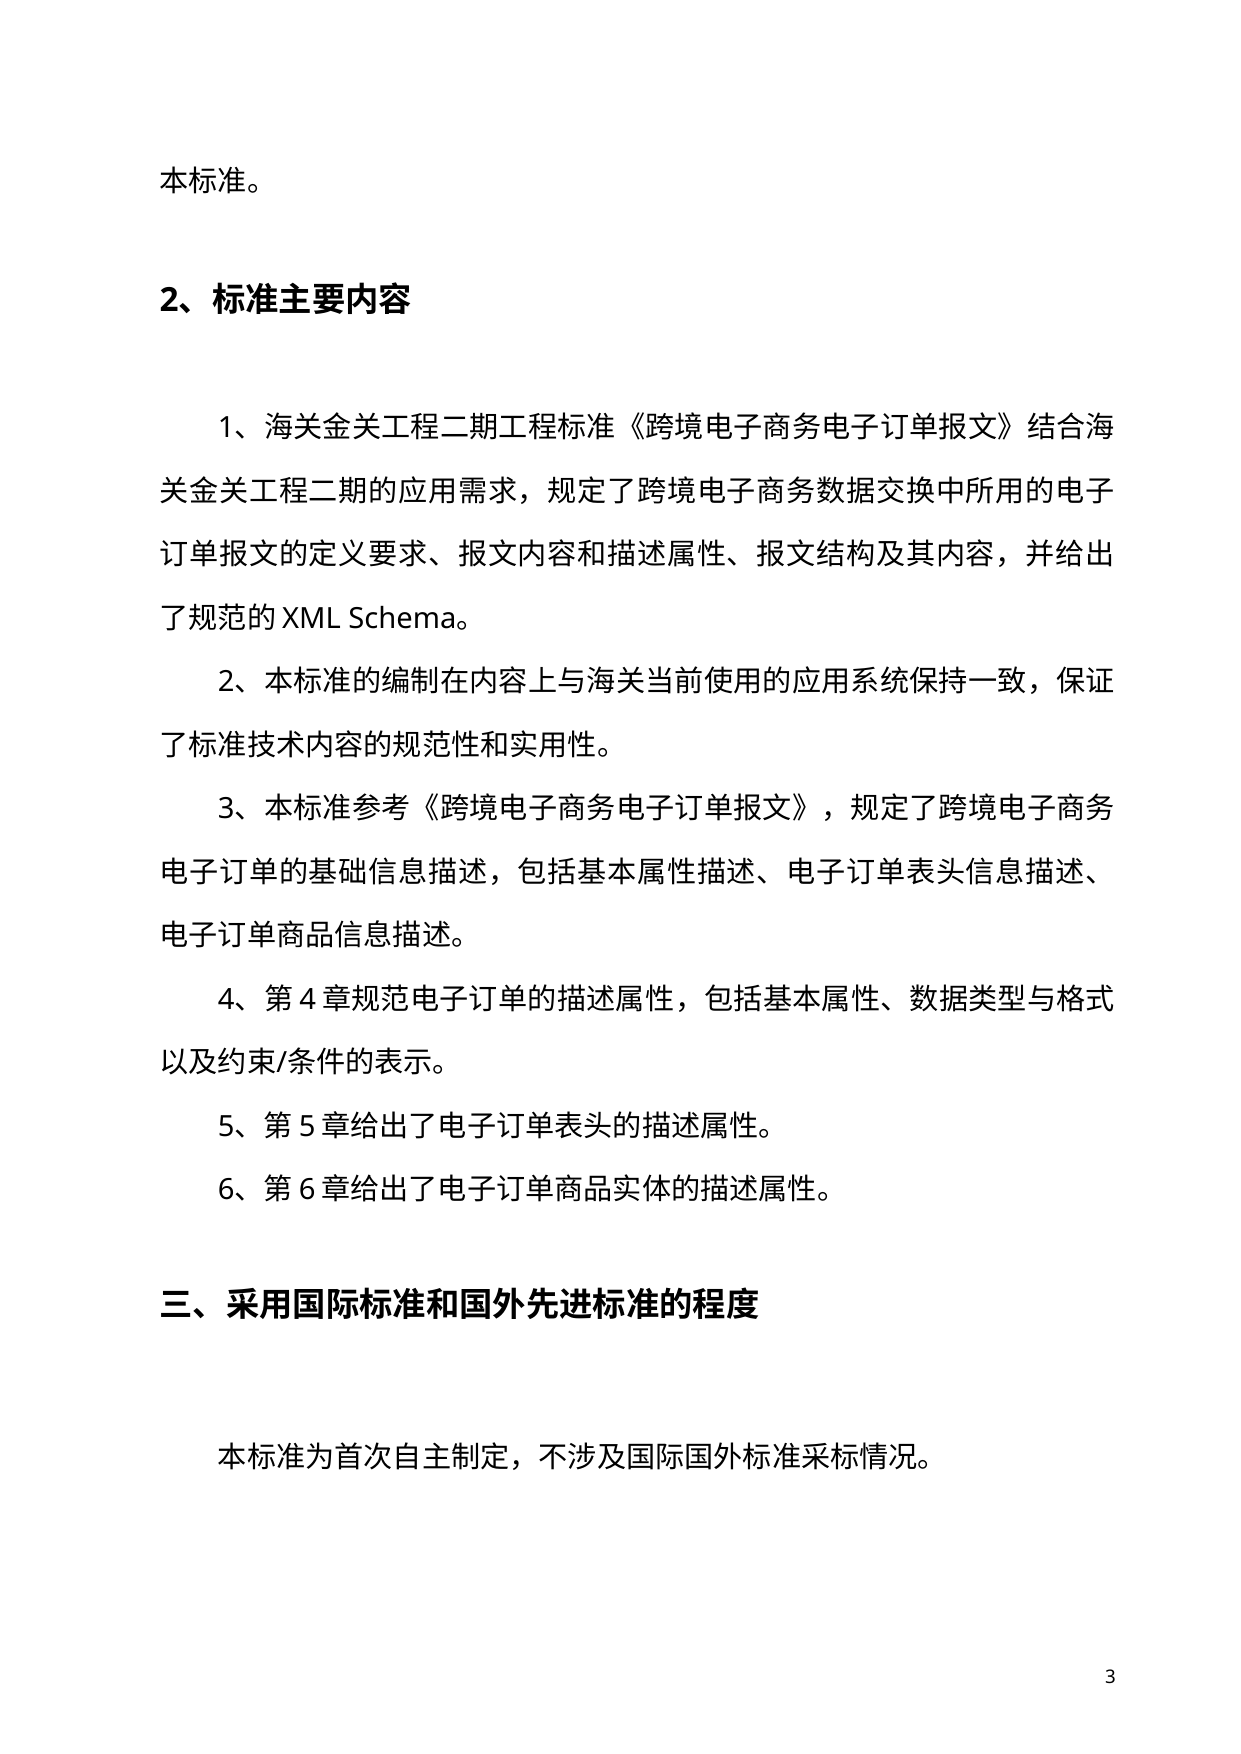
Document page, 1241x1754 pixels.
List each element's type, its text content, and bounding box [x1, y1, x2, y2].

text 6、第6章给出了电子订单商品实体的描述属性。 [159, 1166, 1116, 1208]
text 4、第4章规范电子订单的描述属性，包括基本属性、数据类型与格式以及约束/条件的表示。 [159, 975, 1116, 1081]
text 2、本标准的编制在内容上与海关当前使用的应用系统保持一致，保证了标准技术内容的规范性和实用性。 [159, 658, 1116, 764]
text 3、本标准参考《跨境电子商务电子订单报文》，规定了跨境电子商务电子订单的基础信息描述，包括基本属性描述、电子订单表头信息描述、电子订单商品信息描述。 [159, 785, 1116, 954]
text 1、海关金关工程二期工程标准《跨境电子商务电子订单报文》结合海关金关工程二期的应用需求，规定了跨境电子商务数据交换中所用的电子订单报文的定义要求、报文内容和描述属性、报文结构及其内容，并给出了规范的XML Schema。 [159, 404, 1116, 637]
text 5、第5章给出了电子订单表头的描述属性。 [159, 1102, 1116, 1145]
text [159, 155, 1116, 203]
subtitle 2、标准主要内容 [159, 249, 1116, 345]
text 三、采用国际标准和国外先进标准的程度 [159, 1253, 1116, 1350]
text 本标准为首次自主制定，不涉及国际国外标准采标情况。 [159, 1433, 1116, 1476]
